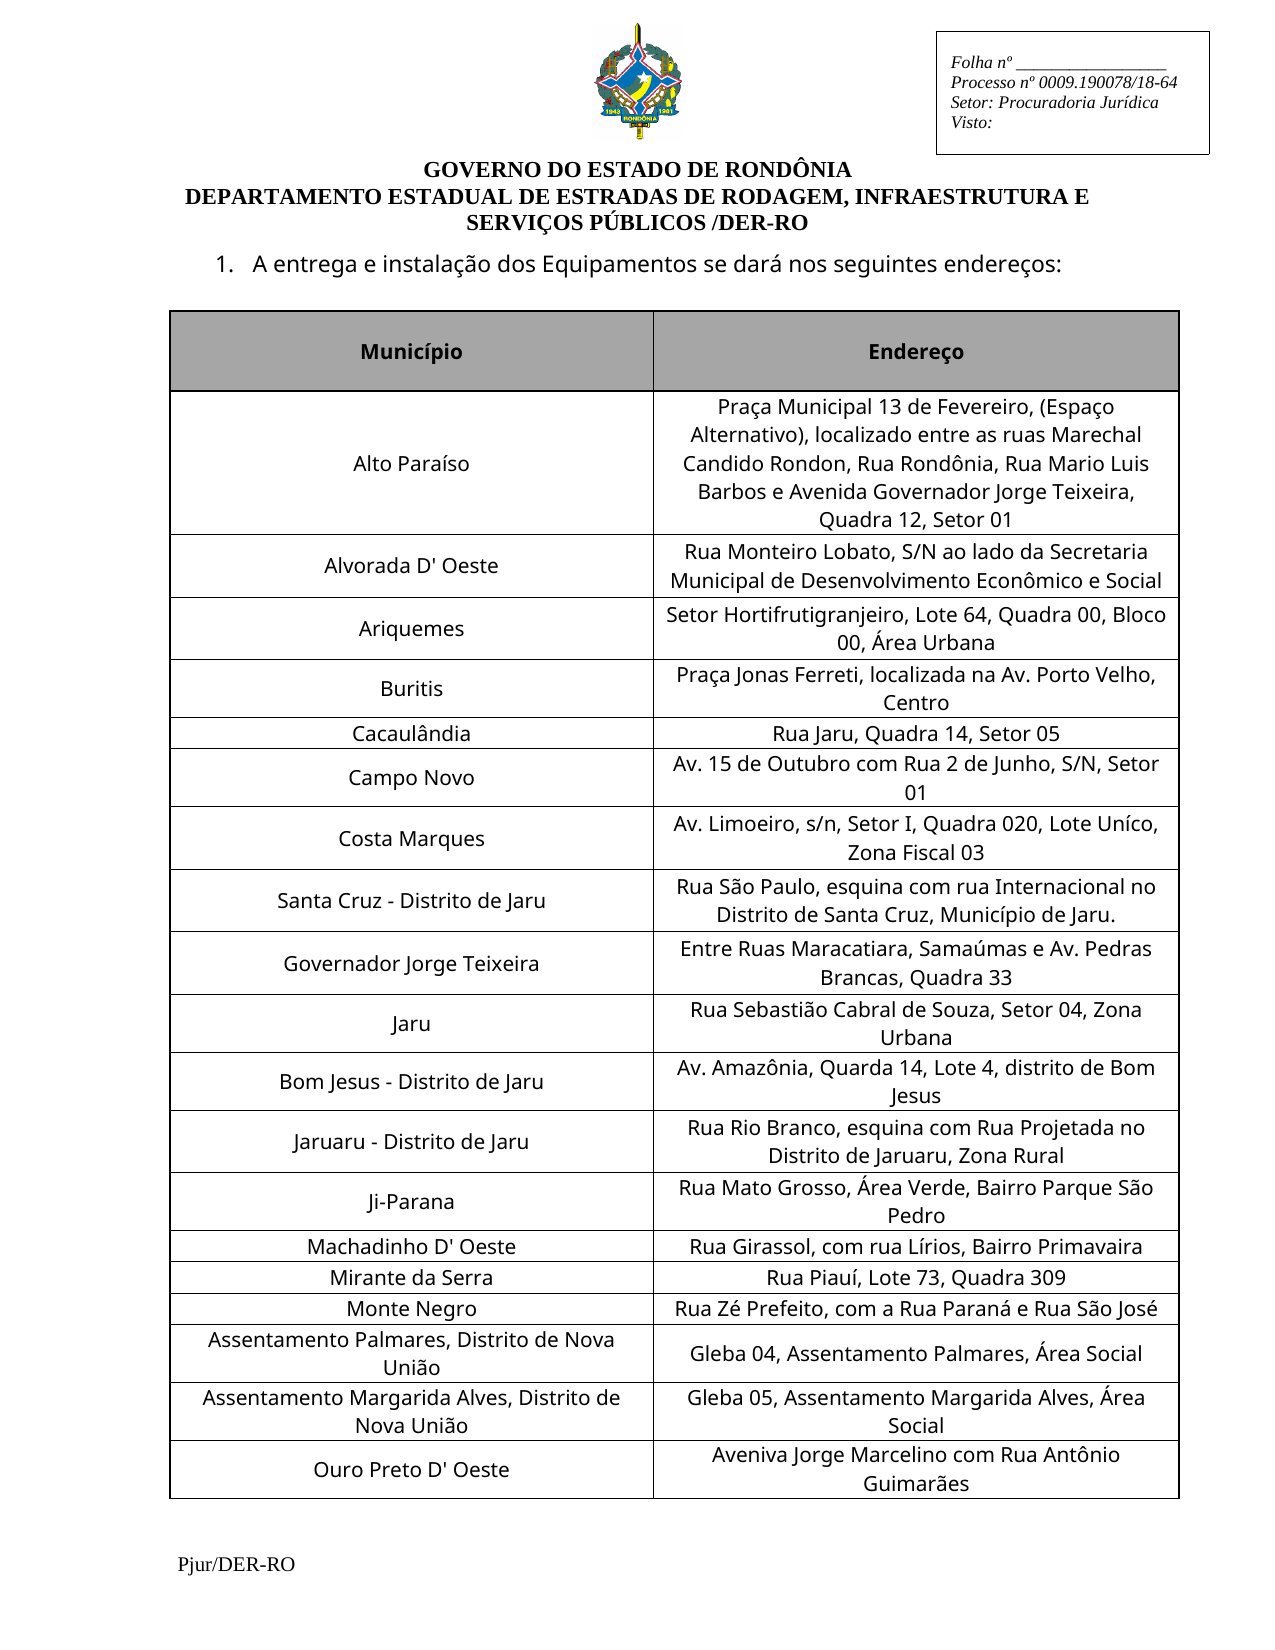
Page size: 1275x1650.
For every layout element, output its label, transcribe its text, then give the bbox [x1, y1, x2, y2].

table_header Endereço [654, 312, 1178, 390]
table_cell Jaru [171, 995, 653, 1052]
table_cell Rua Zé Prefeito, com a Rua Paraná e Rua São José [654, 1294, 1178, 1324]
table_cell Rua Rio Branco, esquina com Rua Projetada no Distrito de Jaruaru, Zona Rural [654, 1111, 1178, 1172]
list A entrega e instalação dos Equipamentos se dará nos seguintes endereços: [215, 248, 1098, 279]
table_cell Av. Limoeiro, s/n, Setor I, Quadra 020, Lote Uníco, Zona Fiscal 03 [654, 807, 1178, 869]
table_cell Machadinho D' Oeste [171, 1231, 653, 1261]
table_header Município [171, 312, 653, 390]
table_cell Assentamento Margarida Alves, Distrito de Nova União [171, 1383, 653, 1439]
table_cell Santa Cruz - Distrito de Jaru [171, 870, 653, 931]
table_cell Rua Monteiro Lobato, S/N ao lado da Secretaria Municipal de Desenvolvimento Econômico e Social [654, 535, 1178, 597]
table_cell Ouro Preto D' Oeste [171, 1441, 653, 1497]
table_cell Cacaulândia [171, 718, 653, 748]
table_cell Entre Ruas Maracatiara, Samaúmas e Av. Pedras Brancas, Quadra 33 [654, 932, 1178, 994]
table_cell Assentamento Palmares, Distrito de Nova União [171, 1325, 653, 1382]
table_cell Ji-Parana [171, 1173, 653, 1230]
table_cell Rua Mato Grosso, Área Verde, Bairro Parque São Pedro [654, 1173, 1178, 1230]
table_cell Rua São Paulo, esquina com rua Internacional no Distrito de Santa Cruz, Município de Jaru. [654, 870, 1178, 931]
table_cell Gleba 04, Assentamento Palmares, Área Social [654, 1325, 1178, 1382]
table_cell Rua Sebastião Cabral de Souza, Setor 04, Zona Urbana [654, 995, 1178, 1052]
table_cell Bom Jesus - Distrito de Jaru [171, 1053, 653, 1109]
table_cell Ariquemes [171, 598, 653, 659]
table_cell Alto Paraíso [171, 392, 653, 534]
table_cell Campo Novo [171, 749, 653, 806]
table_cell Praça Jonas Ferreti, localizada na Av. Porto Velho, Centro [654, 660, 1178, 717]
table_cell Governador Jorge Teixeira [171, 932, 653, 994]
table_cell Setor Hortifrutigranjeiro, Lote 64, Quadra 00, Bloco 00, Área Urbana [654, 598, 1178, 659]
table_cell Rua Jaru, Quadra 14, Setor 05 [654, 718, 1178, 748]
table_cell Costa Marques [171, 807, 653, 869]
table_cell Av. Amazônia, Quarda 14, Lote 4, distrito de Bom Jesus [654, 1053, 1178, 1109]
picture [592, 23, 682, 140]
table_cell Alvorada D' Oeste [171, 535, 653, 597]
table_cell Av. 15 de Outubro com Rua 2 de Junho, S/N, Setor 01 [654, 749, 1178, 806]
table_cell Gleba 05, Assentamento Margarida Alves, Área Social [654, 1383, 1178, 1439]
table_cell Monte Negro [171, 1294, 653, 1324]
table_cell Mirante da Serra [171, 1262, 653, 1292]
table_cell Jaruaru - Distrito de Jaru [171, 1111, 653, 1172]
table_cell Praça Municipal 13 de Fevereiro, (Espaço Alternativo), localizado entre as ruas Marechal Candido Rondon, Rua Rondônia, Rua Mario Luis Barbos e Avenida Governador Jorge Teixeira, Quadra 12, Setor 01 [654, 392, 1178, 534]
table_cell Buritis [171, 660, 653, 717]
table_cell Rua Piauí, Lote 73, Quadra 309 [654, 1262, 1178, 1292]
table_cell Rua Girassol, com rua Lírios, Bairro Primavaira [654, 1231, 1178, 1261]
table_cell Aveniva Jorge Marcelino com Rua Antônio Guimarães [654, 1441, 1178, 1497]
